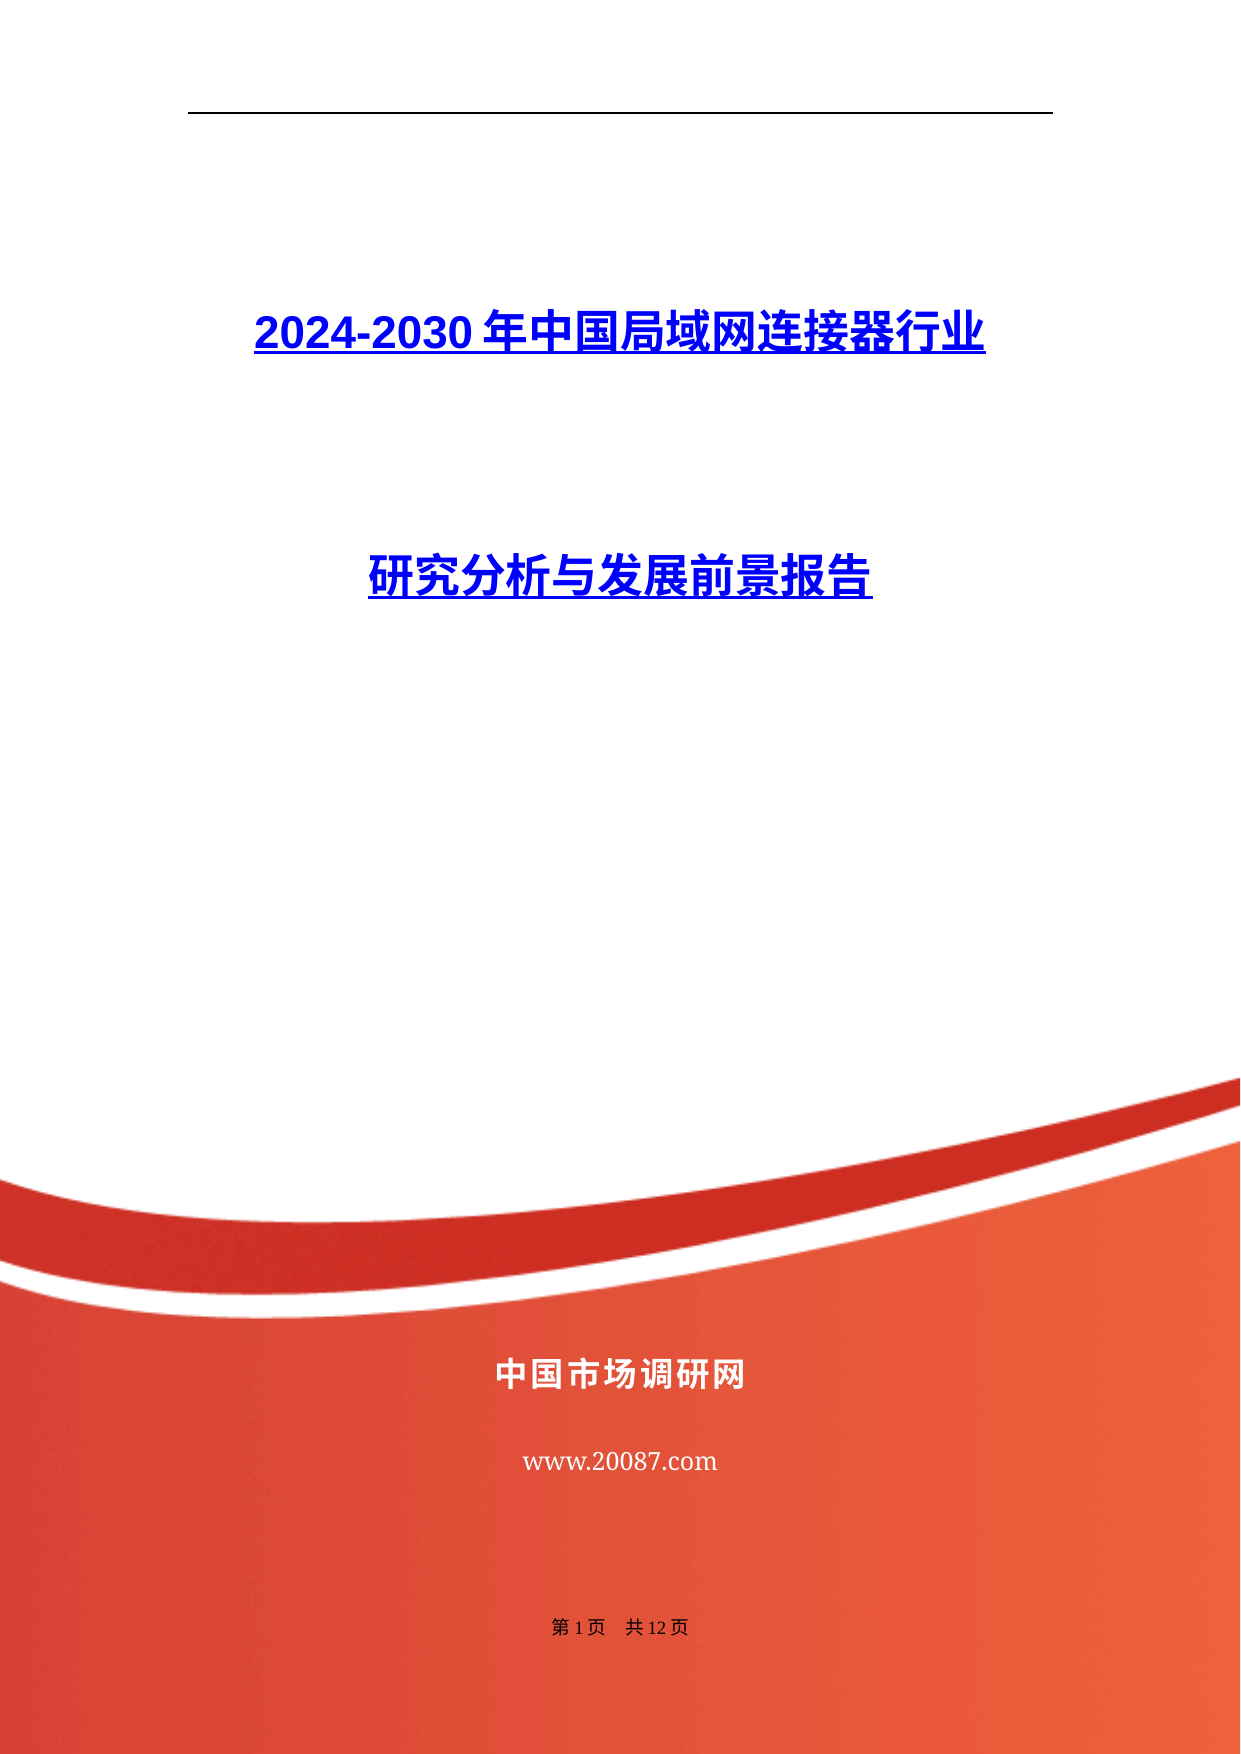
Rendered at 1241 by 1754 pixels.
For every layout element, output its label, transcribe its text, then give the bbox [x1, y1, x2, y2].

text www.20087.com [187, 1428, 1053, 1493]
table_header 2024-2030年中国局域网连接器行业研究分析与发展前景报告 [188, 207, 1053, 773]
picture [0, 1006, 1241, 1754]
subtitle 中国市场调研网 [187, 1339, 1053, 1404]
